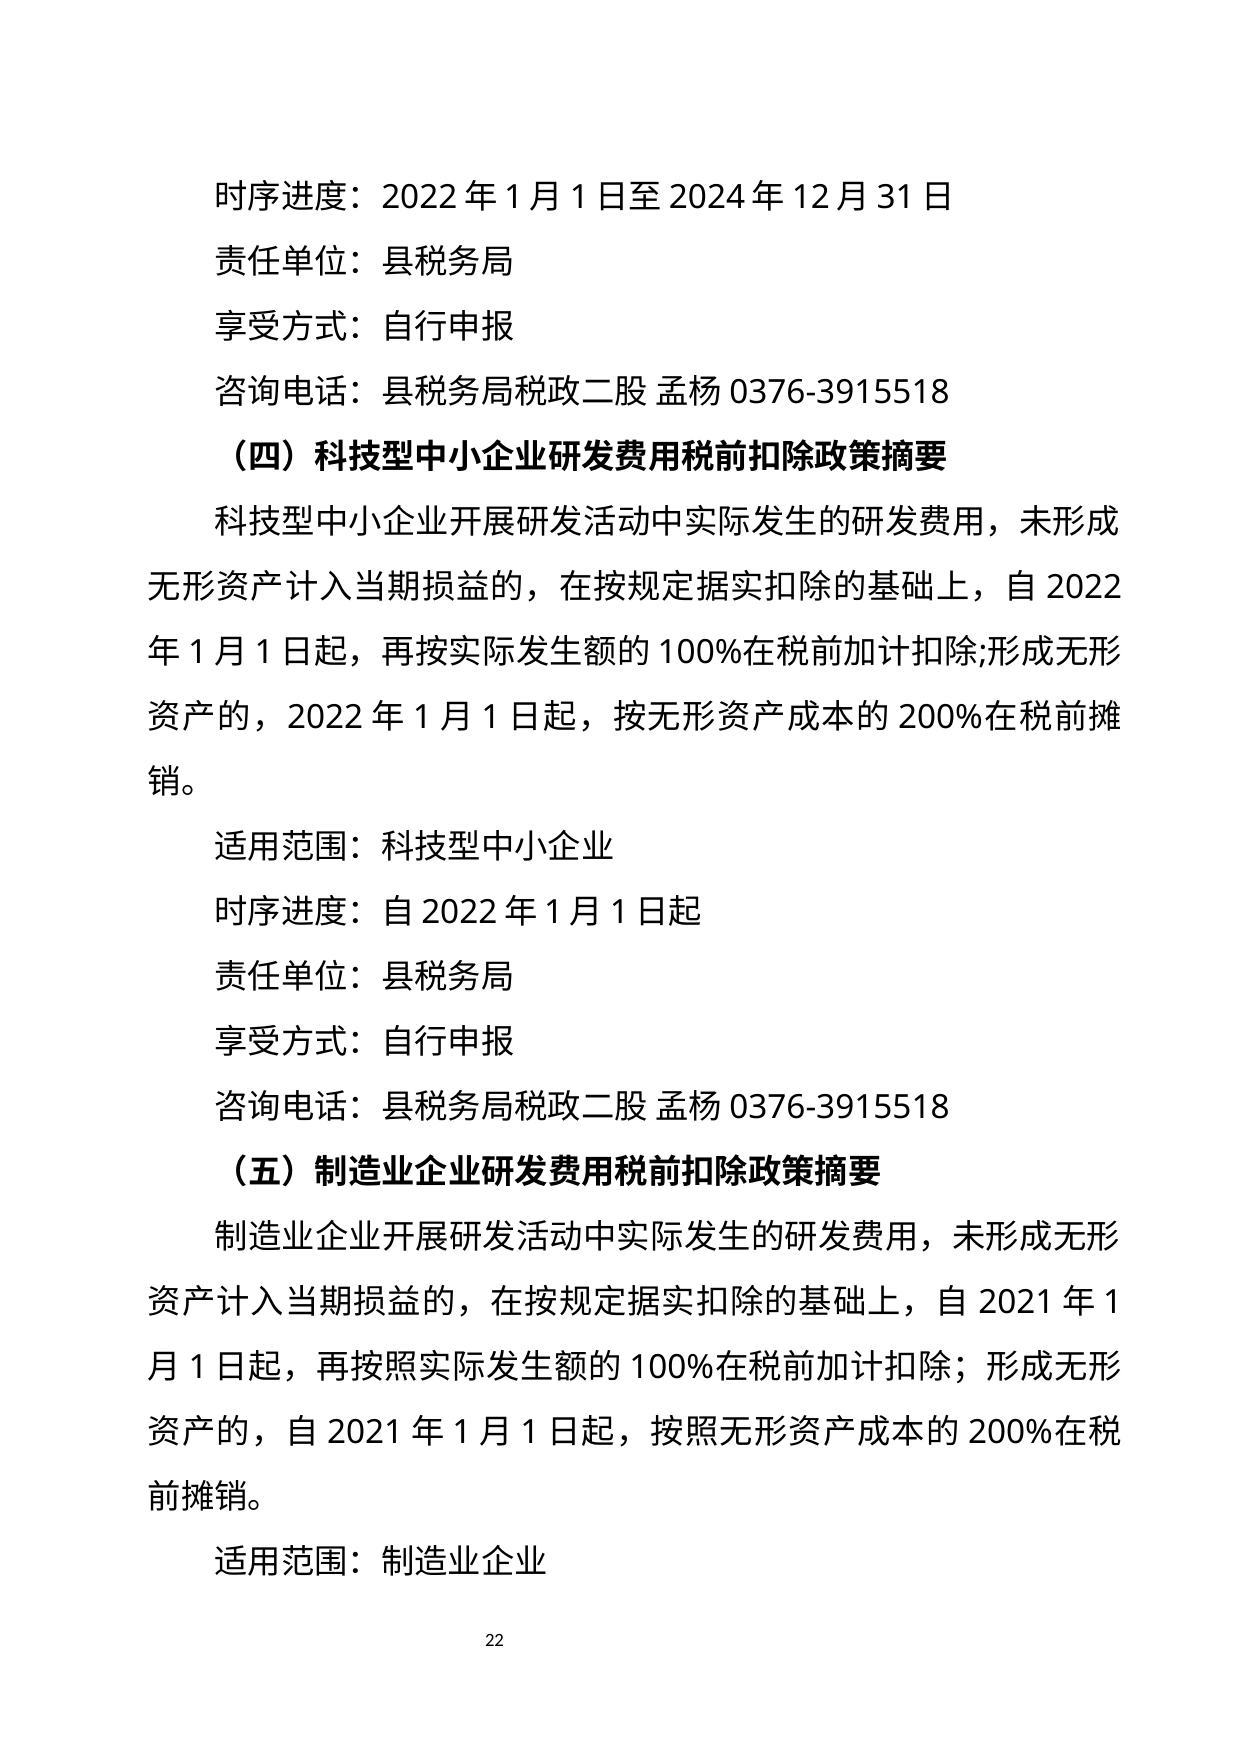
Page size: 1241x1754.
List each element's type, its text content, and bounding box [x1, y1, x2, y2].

text 咨询电话：县税务局税政二股 孟杨 0376-3915518 [148, 357, 1122, 422]
text 时序进度：自2022年1月1日起 [148, 877, 1122, 942]
text （四）科技型中小企业研发费用税前扣除政策摘要 [148, 422, 1122, 487]
text 咨询电话：县税务局税政二股 孟杨 0376-3915518 [148, 1072, 1122, 1137]
text 适用范围：制造业企业 [148, 1527, 1122, 1592]
text 时序进度：2022年1月1日至2024年12月31日 [148, 162, 1122, 227]
text 享受方式：自行申报 [148, 1007, 1122, 1072]
text 科技型中小企业开展研发活动中实际发生的研发费用，未形成无形资产计入当期损益的，在按规定据实扣除的基础上，自2022年1月1日起，再按实际发生额的100%在税前加计扣除;形成无形资产的，2022年1月1日起，按无形资产成本的200%在税前摊销。 [148, 487, 1122, 812]
text 责任单位：县税务局 [148, 227, 1122, 292]
text 责任单位：县税务局 [148, 942, 1122, 1007]
text 适用范围：科技型中小企业 [148, 812, 1122, 877]
text （五）制造业企业研发费用税前扣除政策摘要 [148, 1137, 1122, 1202]
text 享受方式：自行申报 [148, 292, 1122, 357]
text 制造业企业开展研发活动中实际发生的研发费用，未形成无形资产计入当期损益的，在按规定据实扣除的基础上，自2021年1月1日起，再按照实际发生额的100%在税前加计扣除；形成无形资产的，自2021年1月1日起，按照无形资产成本的200%在税前摊销。 [148, 1202, 1122, 1527]
